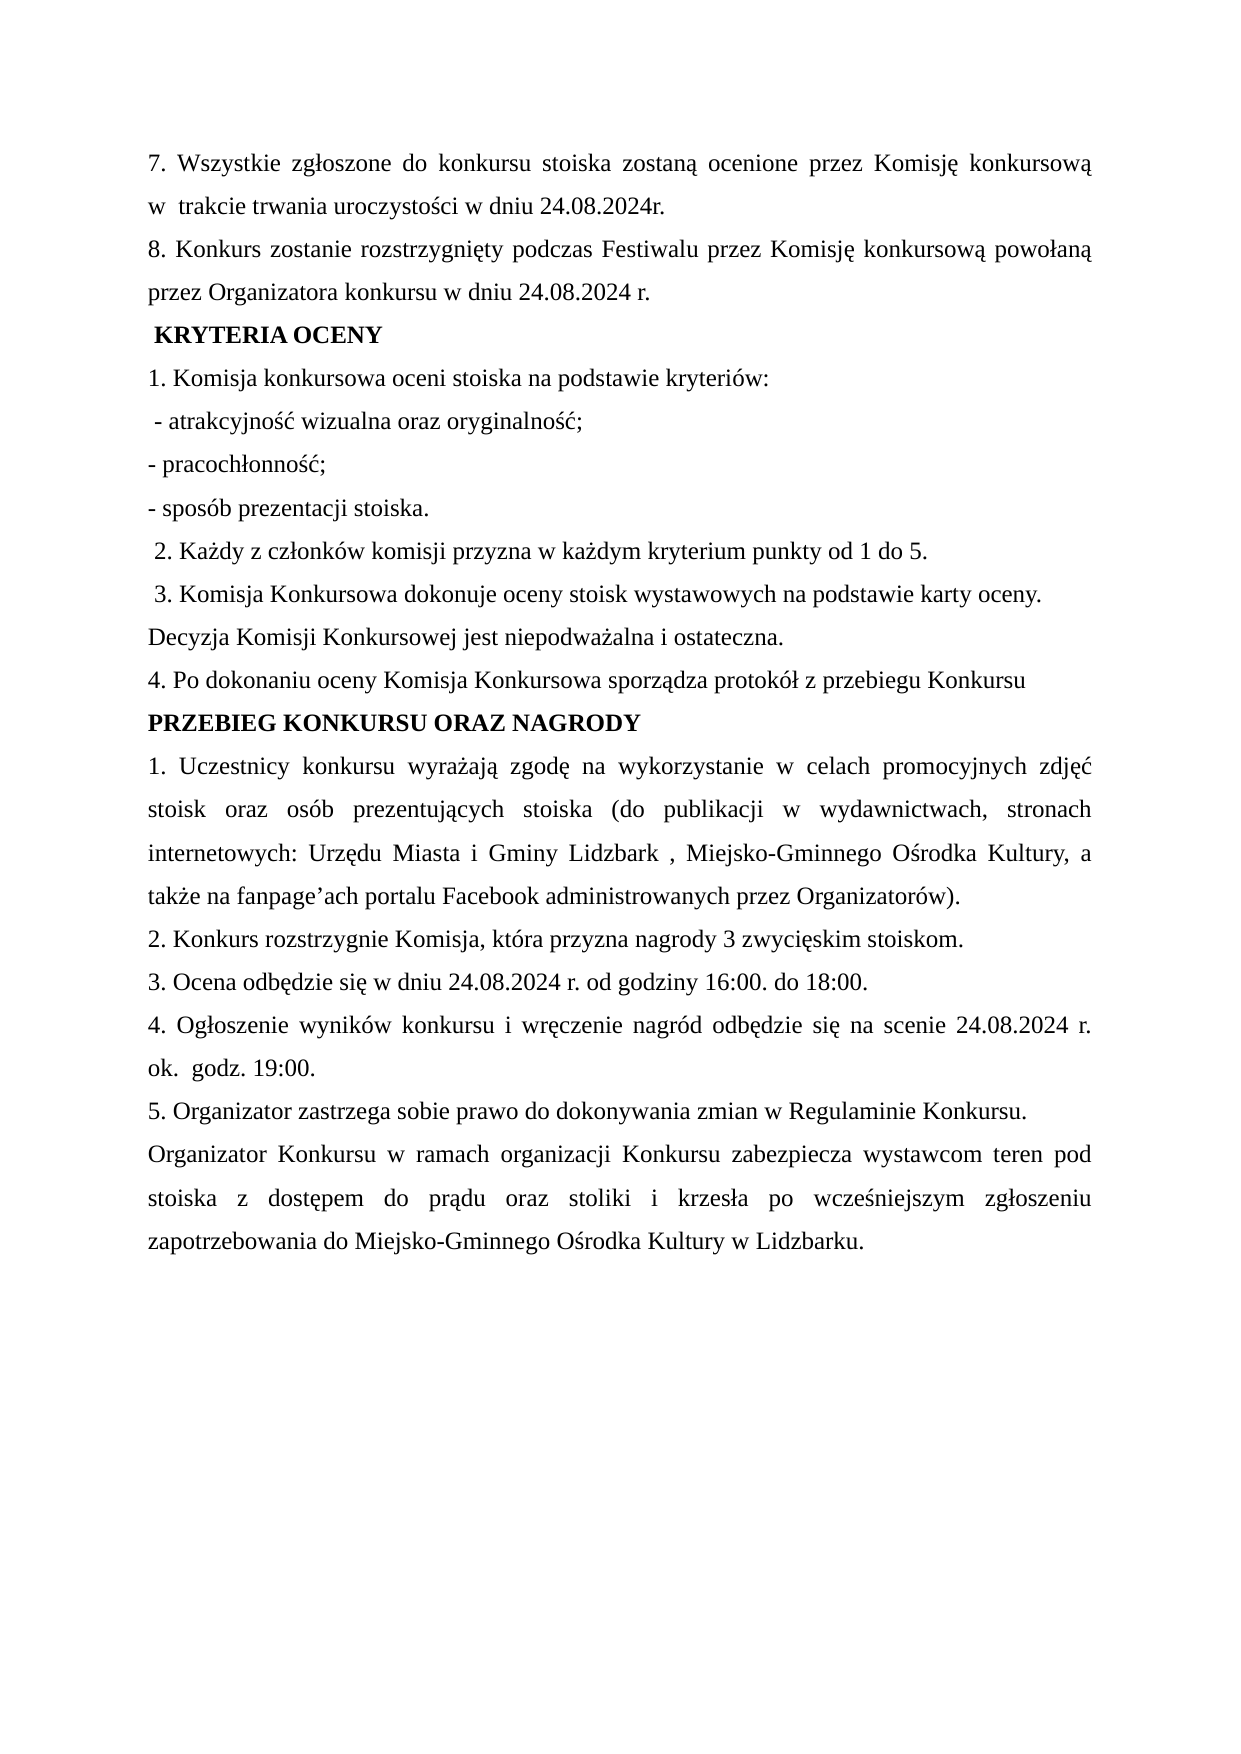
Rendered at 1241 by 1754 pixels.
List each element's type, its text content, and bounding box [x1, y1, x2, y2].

text KRYTERIA OCENY [148, 320, 1093, 349]
text Decyzja Komisji Konkursowej jest niepodważalna i ostateczna. [148, 622, 1093, 651]
text 1. Uczestnicy konkursu wyrażają zgodę na wykorzystanie w celach promocyjnych zdjęć stoisk oraz osób prezentujących stoiska (do publikacji w wydawnictwach, stronach internetowych: Urzędu Miasta i Gminy Lidzbark , Miejsko-Gminnego Ośrodka Kultury, a także na fanpage’ach portalu Facebook administrowanych przez Organizatorów). [148, 751, 1093, 909]
text 8. Konkurs zostanie rozstrzygnięty podczas Festiwalu przez Komisję konkursową powołaną przez Organizatora konkursu w dniu 24.08.2024 r. [148, 234, 1093, 306]
text 5. Organizator zastrzega sobie prawo do dokonywania zmian w Regulaminie Konkursu. [148, 1096, 1093, 1125]
text 4. Po dokonaniu oceny Komisja Konkursowa sporządza protokół z przebiegu Konkursu [148, 665, 1093, 694]
text 7. Wszystkie zgłoszone do konkursu stoiska zostaną ocenione przez Komisję konkursową w trakcie trwania uroczystości w dniu 24.08.2024r. [148, 148, 1093, 219]
text 1. Komisja konkursowa oceni stoiska na podstawie kryteriów: [148, 363, 1093, 392]
text 2. Konkurs rozstrzygnie Komisja, która przyzna nagrody 3 zwycięskim stoiskom. [148, 924, 1093, 953]
text Organizator Konkursu w ramach organizacji Konkursu zabezpiecza wystawcom teren pod stoiska z dostępem do prądu oraz stoliki i krzesła po wcześniejszym zgłoszeniu zapotrzebowania do Miejsko-Gminnego Ośrodka Kultury w Lidzbarku. [148, 1139, 1093, 1254]
text 2. Każdy z członków komisji przyzna w każdym kryterium punkty od 1 do 5. [148, 536, 1093, 564]
text 3. Ocena odbędzie się w dniu 24.08.2024 r. od godziny 16:00. do 18:00. [148, 967, 1093, 996]
text PRZEBIEG KONKURSU ORAZ NAGRODY [148, 708, 1093, 737]
text - sposób prezentacji stoiska. [148, 493, 1093, 521]
text - pracochłonność; [148, 449, 1093, 478]
text 4. Ogłoszenie wyników konkursu i wręczenie nagród odbędzie się na scenie 24.08.2024 r. ok. godz. 19:00. [148, 1010, 1093, 1082]
text 3. Komisja Konkursowa dokonuje oceny stoisk wystawowych na podstawie karty oceny. [148, 579, 1093, 608]
text - atrakcyjność wizualna oraz oryginalność; [148, 406, 1093, 435]
